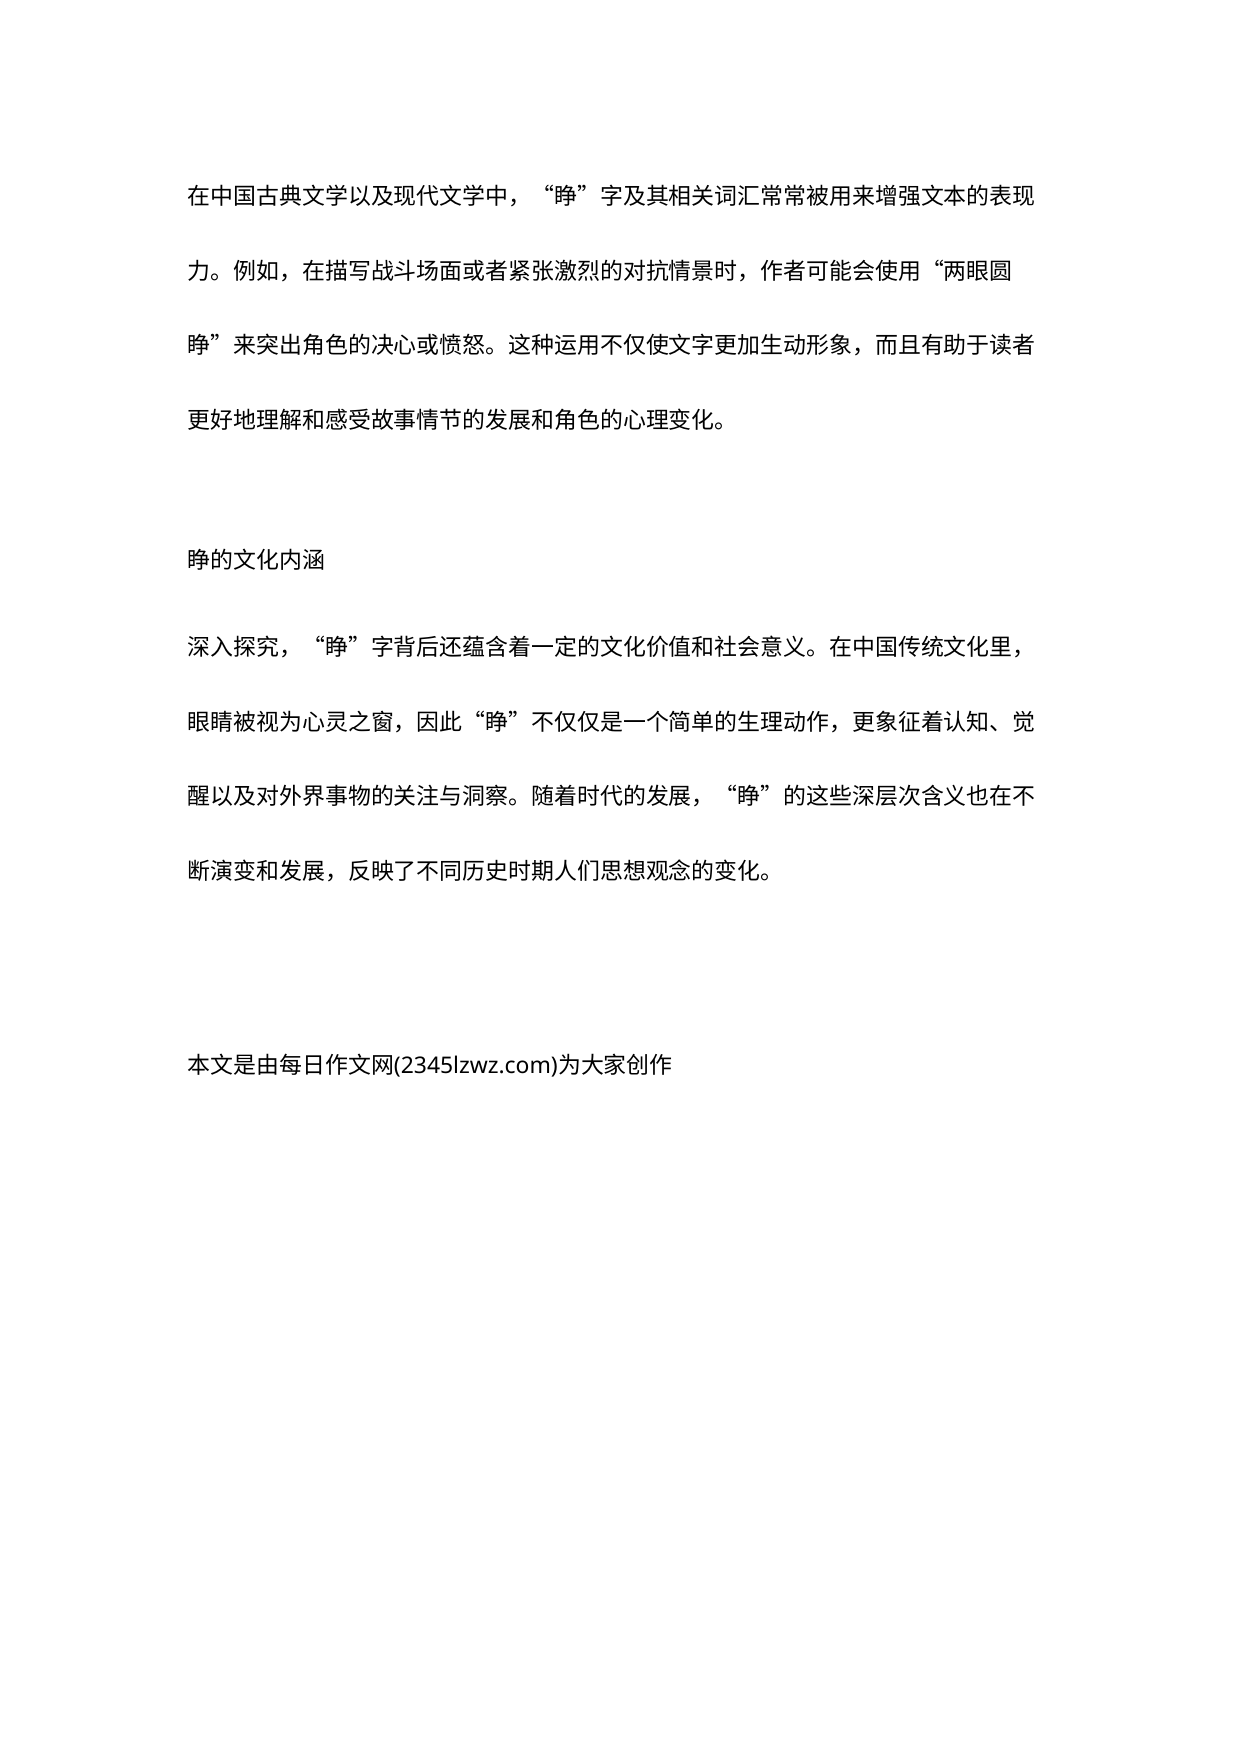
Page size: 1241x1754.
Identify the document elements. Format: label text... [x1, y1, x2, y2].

text 深入探究，“睁”字背后还蕴含着一定的文化价值和社会意义。在中国传统文化里，眼睛被视为心灵之窗，因此“睁”不仅仅是一个简单的生理动作，更象征着认知、觉醒以及对外界事物的关注与洞察。随着时代的发展，“睁”的这些深层次含义也在不断演变和发展，反映了不同历史时期人们思想观念的变化。 [187, 613, 1053, 902]
text 本文是由每日作文网(2345lzwz.com)为大家创作 [187, 1031, 1053, 1096]
text 睁的文化内涵 [187, 526, 1053, 591]
text 在中国古典文学以及现代文学中，“睁”字及其相关词汇常常被用来增强文本的表现力。例如，在描写战斗场面或者紧张激烈的对抗情景时，作者可能会使用“两眼圆睁”来突出角色的决心或愤怒。这种运用不仅使文字更加生动形象，而且有助于读者更好地理解和感受故事情节的发展和角色的心理变化。 [187, 162, 1053, 451]
